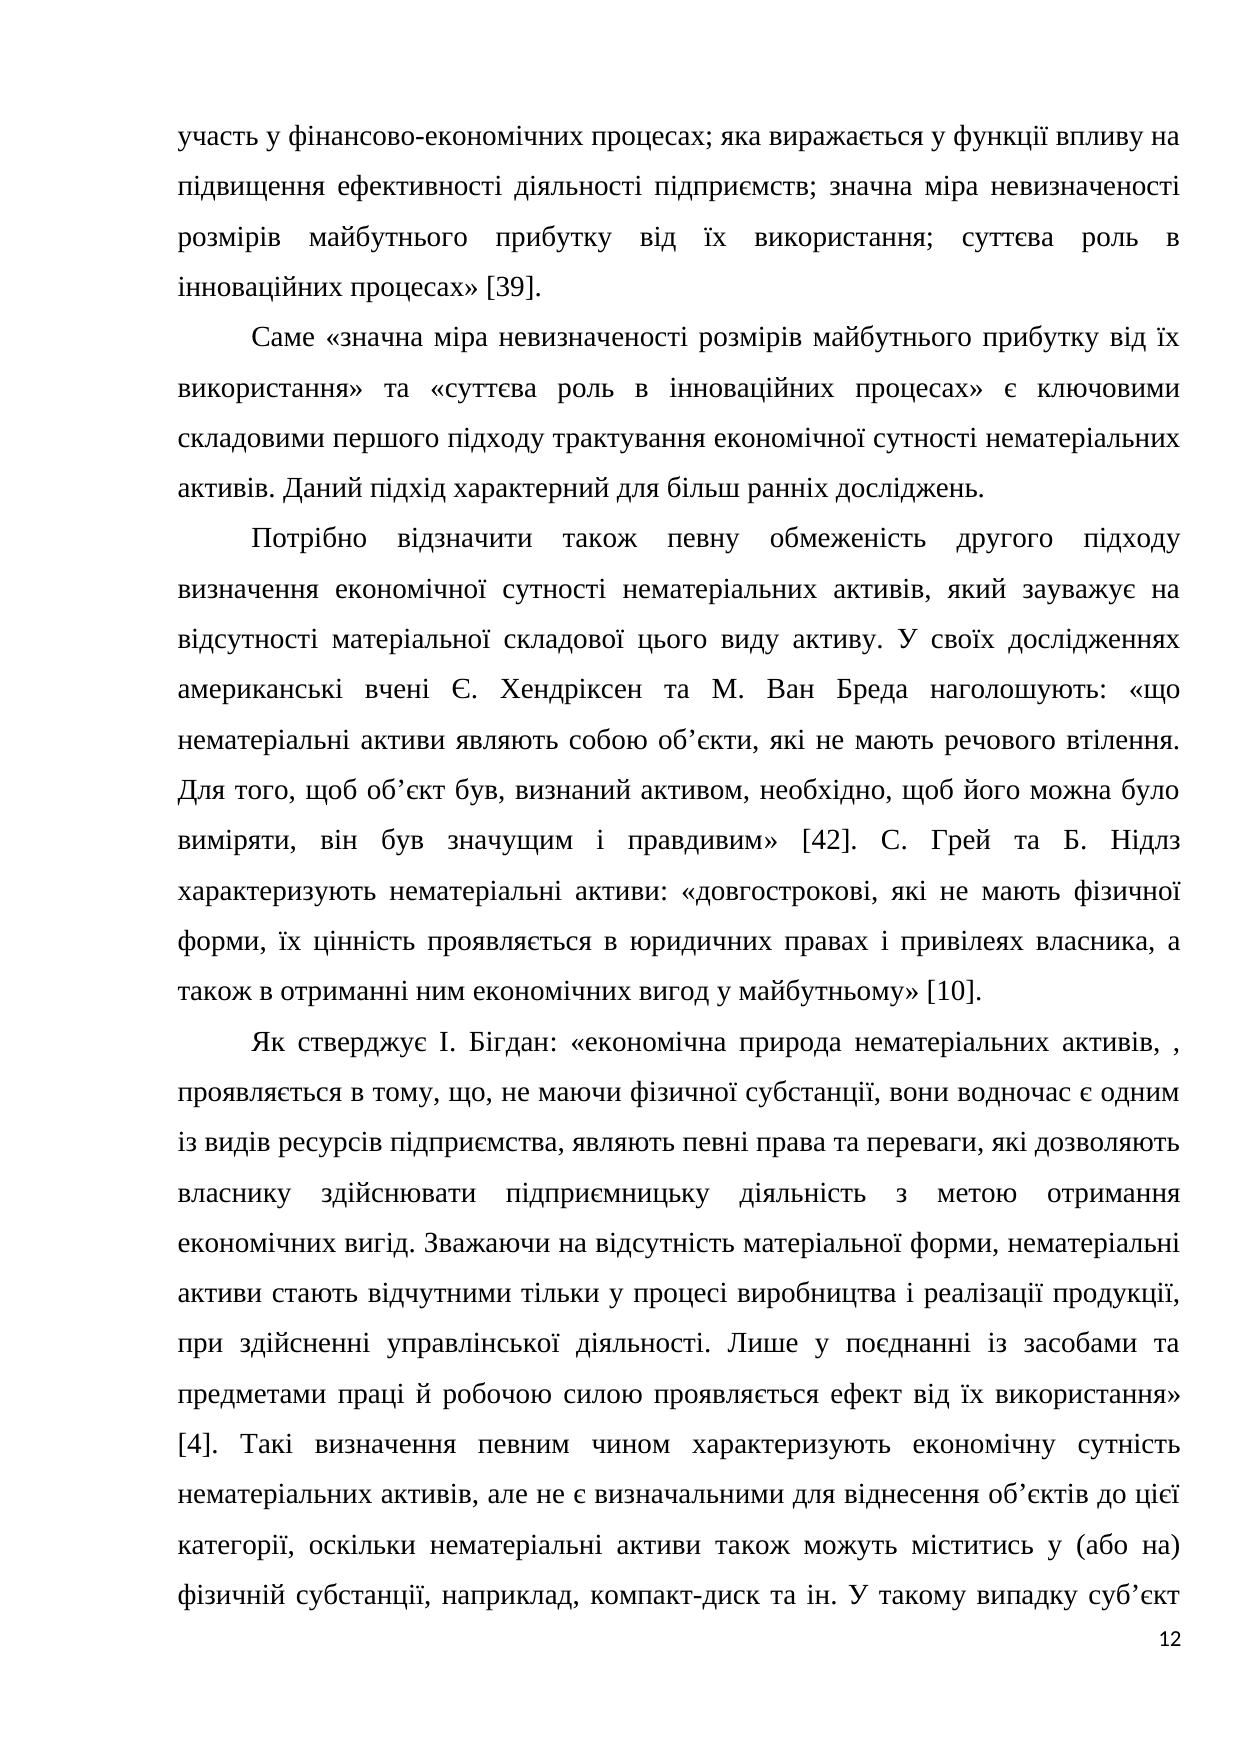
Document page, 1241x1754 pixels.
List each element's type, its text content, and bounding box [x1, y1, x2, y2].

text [177, 1024, 1181, 1611]
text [177, 118, 1181, 303]
text Потрібно відзначити також певну обмеженість другого підходу визначення економічної сутності нематеріальних активів, який зауважує на відсутності матеріальної складової цього виду активу. У своїх дослідженнях американські вчені Є. Хендріксен та М. Ван Бреда наголошують: «що нематеріальні активи являють собою об’єкти, які не мають речового втілення. Для того, щоб об’єкт був, визнаний активом, необхідно, щоб його можна було виміряти, він був значущим і правдивим» [42]. С. Грей та Б. Нідлз характеризують нематеріальні активи: «довгострокові, які не мають фізичної форми, їх цінність проявляється в юридичних правах і привілеях власника, а також в отриманні ним економічних вигод у майбутньому» [10]. [177, 521, 1181, 1007]
text Саме «значна міра невизначеності розмірів майбутнього прибутку від їх використання» та «суттєва роль в інноваційних процесах» є ключовими складовими першого підходу трактування економічної сутності нематеріальних активів. Даний підхід характерний для більш ранніх досліджень. [177, 319, 1181, 504]
